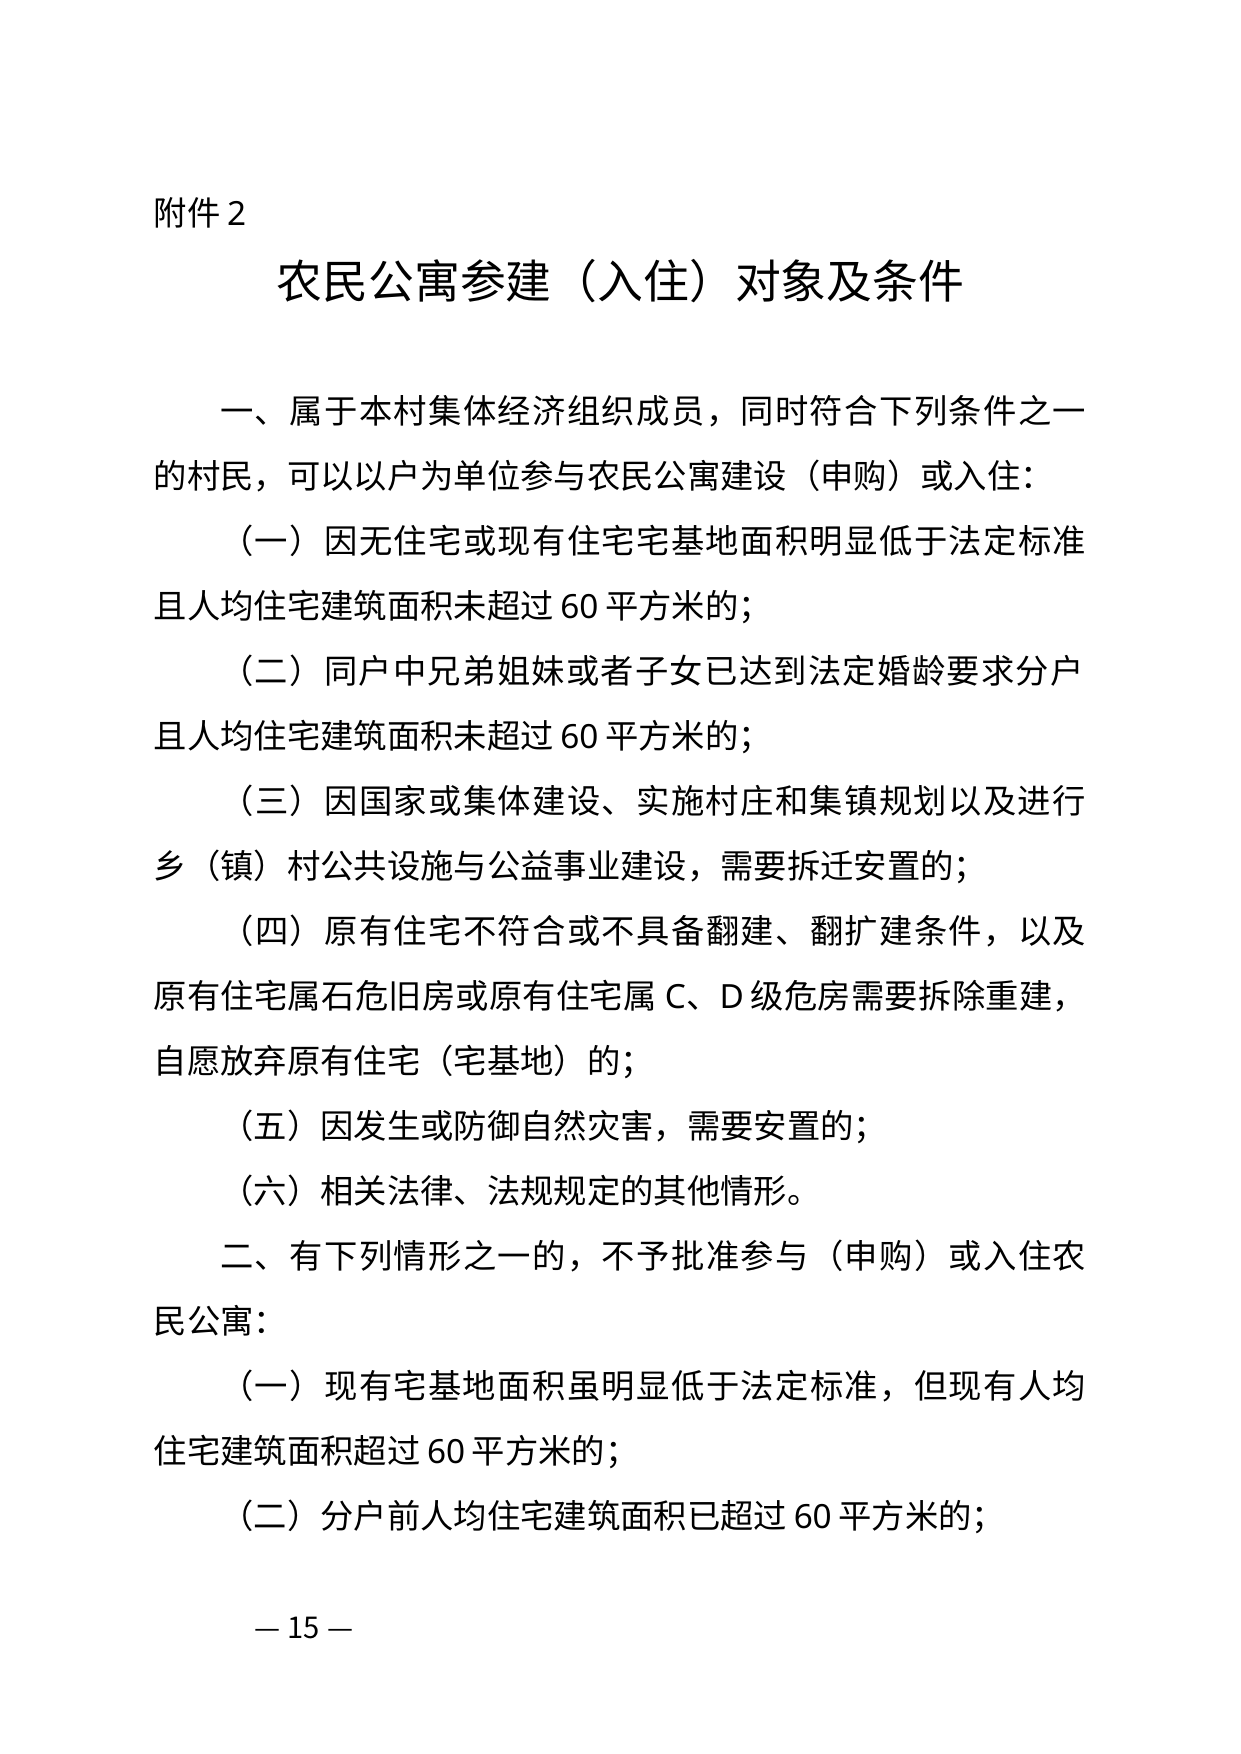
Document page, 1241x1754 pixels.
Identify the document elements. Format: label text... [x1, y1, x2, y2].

text 附件2 [153, 178, 1087, 243]
text （三）因国家或集体建设、实施村庄和集镇规划以及进行乡（镇）村公共设施与公益事业建设，需要拆迁安置的； [153, 767, 1087, 897]
text （六）相关法律、法规规定的其他情形。 [153, 1157, 1087, 1222]
text （五）因发生或防御自然灾害，需要安置的； [153, 1092, 1087, 1157]
text 二、有下列情形之一的，不予批准参与（申购）或入住农民公寓： [153, 1222, 1087, 1352]
text （二）同户中兄弟姐妹或者子女已达到法定婚龄要求分户，且人均住宅建筑面积未超过60平方米的； [153, 637, 1087, 767]
text （四）原有住宅不符合或不具备翻建、翻扩建条件，以及原有住宅属石危旧房或原有住宅属C、D级危房需要拆除重建，自愿放弃原有住宅（宅基地）的； [153, 897, 1087, 1092]
text （一）现有宅基地面积虽明显低于法定标准，但现有人均住宅建筑面积超过60平方米的； [153, 1352, 1087, 1482]
text 农民公寓参建（入住）对象及条件 [153, 243, 1087, 312]
text 一、属于本村集体经济组织成员，同时符合下列条件之一的村民，可以以户为单位参与农民公寓建设（申购）或入住： [153, 377, 1087, 507]
text （一）因无住宅或现有住宅宅基地面积明显低于法定标准且人均住宅建筑面积未超过60平方米的； [153, 507, 1087, 637]
text （二）分户前人均住宅建筑面积已超过60平方米的； [153, 1482, 1087, 1547]
